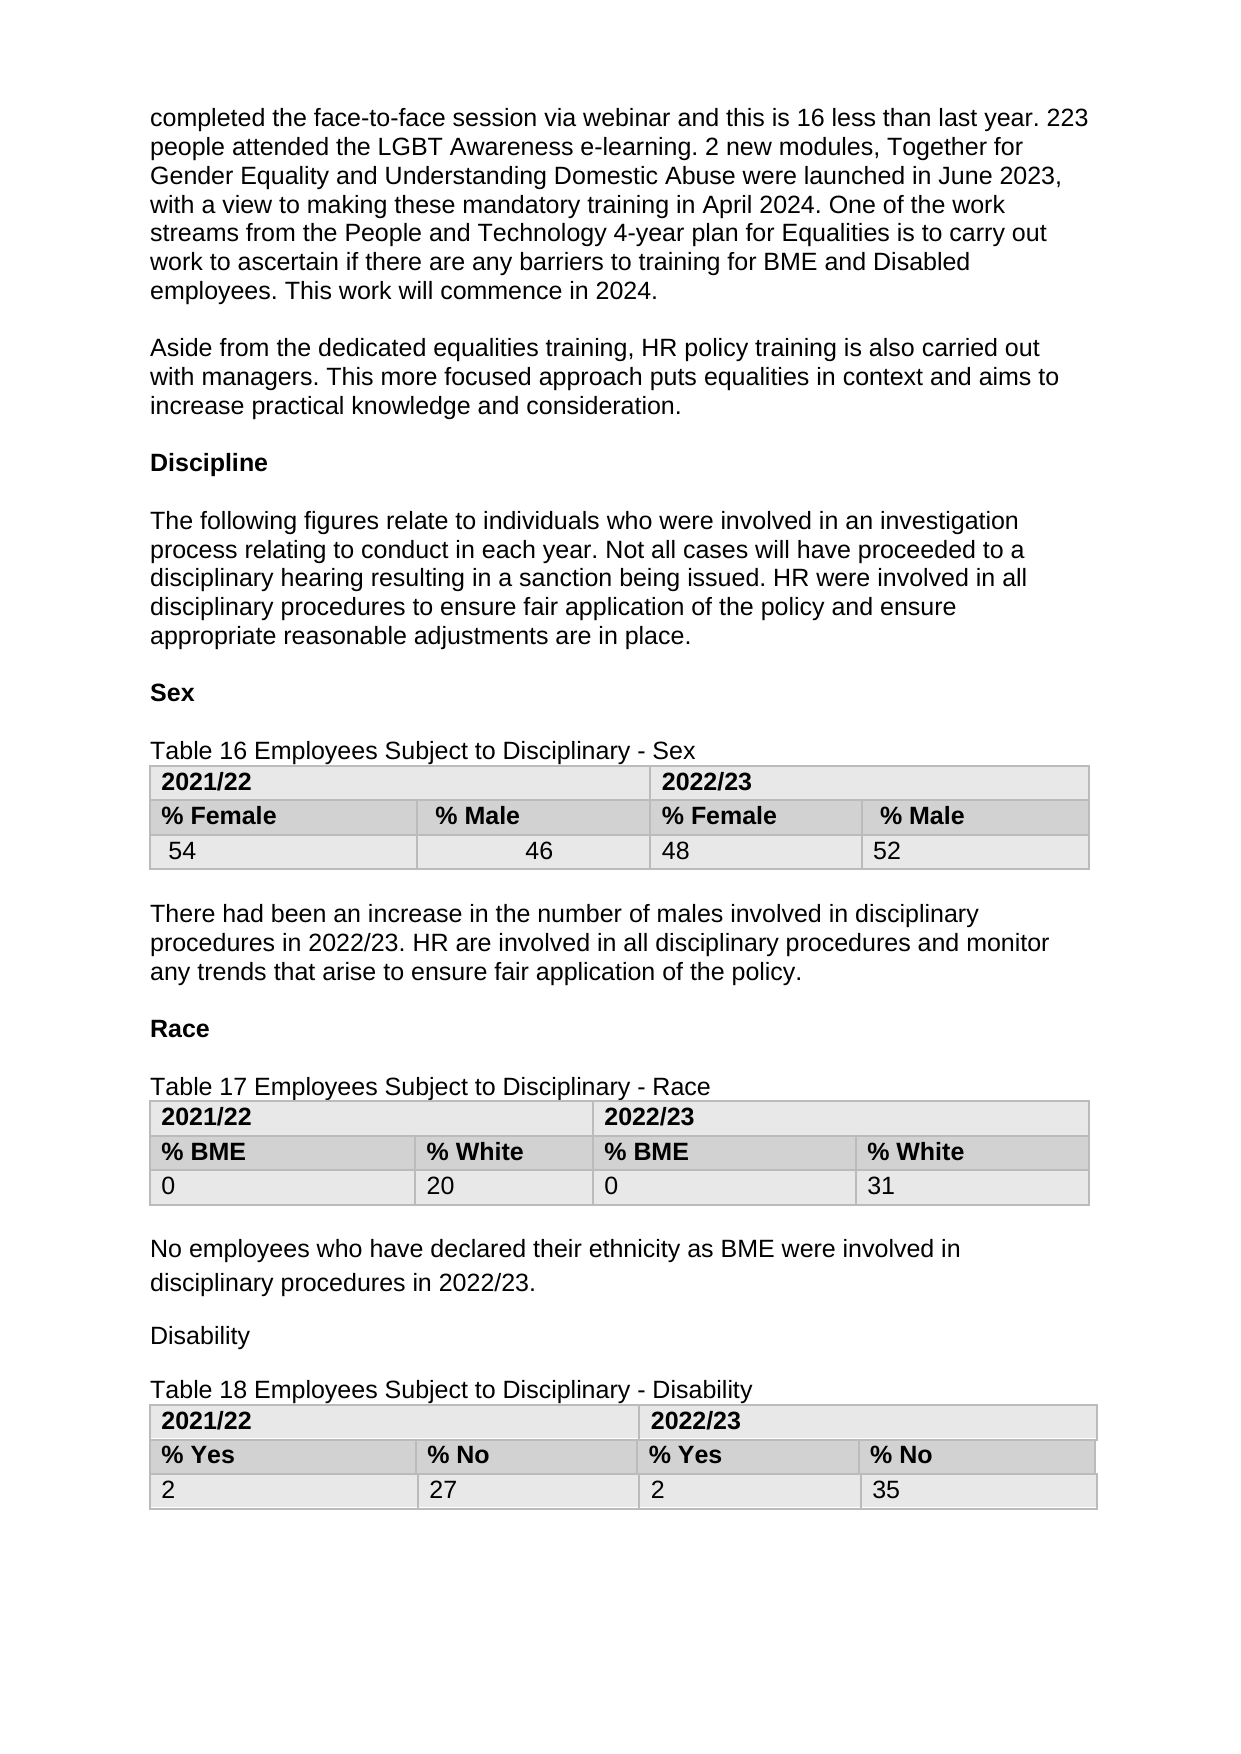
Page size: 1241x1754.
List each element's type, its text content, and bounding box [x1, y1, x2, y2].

table_cell % Male [863, 801, 1088, 834]
table_cell % Yes [151, 1441, 415, 1473]
table_header 2022/23 [651, 767, 1088, 799]
text Disability [150, 1321, 1090, 1350]
table_cell 2 [640, 1475, 860, 1507]
table_cell 0 [151, 1171, 414, 1204]
table_cell % Female [151, 801, 416, 834]
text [150, 103, 1090, 305]
text Discipline [150, 448, 1090, 477]
table_cell 31 [857, 1171, 1088, 1204]
table_cell 35 [862, 1475, 1096, 1507]
table_header 2021/22 [151, 1102, 592, 1135]
table_header 2022/23 [594, 1102, 1088, 1135]
table_cell 27 [419, 1475, 638, 1507]
text Race [150, 1014, 1090, 1043]
text Sex [150, 678, 1090, 707]
table_cell % Male [418, 801, 649, 834]
table_cell % Female [651, 801, 861, 834]
table_cell % No [860, 1441, 1094, 1473]
text Table 17 Employees Subject to Disciplinary - Race [150, 1071, 1090, 1100]
text There had been an increase in the number of males involved in disciplinary procedures in 2022/23. HR are involved in all disciplinary procedures and monitor any trends that arise to ensure fair application of the policy. [150, 899, 1090, 985]
table_cell 52 [863, 836, 1088, 868]
table_cell 20 [416, 1171, 592, 1204]
table_cell % No [417, 1441, 636, 1473]
table_cell % White [857, 1137, 1088, 1169]
table_header 2022/23 [640, 1406, 1096, 1438]
table_cell % White [416, 1137, 592, 1169]
text The following figures relate to individuals who were involved in an investigation process relating to conduct in each year. Not all cases will have proceeded to a disciplinary hearing resulting in a sanction being issued. HR were involved in all disciplinary procedures to ensure fair application of the policy and ensure appropriate reasonable adjustments are in place. [150, 506, 1090, 650]
text Table 18 Employees Subject to Disciplinary - Disability [150, 1375, 1090, 1404]
table_cell % BME [594, 1137, 855, 1169]
text Aside from the dedicated equalities training, HR policy training is also carried out with managers. This more focused approach puts equalities in context and aims to increase practical knowledge and consideration. [150, 333, 1090, 420]
table_header 2021/22 [151, 1406, 638, 1438]
text No employees who have declared their ethnicity as BME were involved in disciplinary procedures in 2022/23. [150, 1234, 1090, 1296]
table_cell % BME [151, 1137, 414, 1169]
table_cell 48 [651, 836, 861, 868]
table_cell 0 [594, 1171, 855, 1204]
table_cell 46 [418, 836, 649, 868]
table_cell 2 [151, 1475, 417, 1507]
table_cell 54 [151, 836, 416, 868]
table_cell % Yes [638, 1441, 858, 1473]
table_header 2021/22 [151, 767, 649, 799]
text Table 16 Employees Subject to Disciplinary - Sex [150, 736, 1090, 765]
